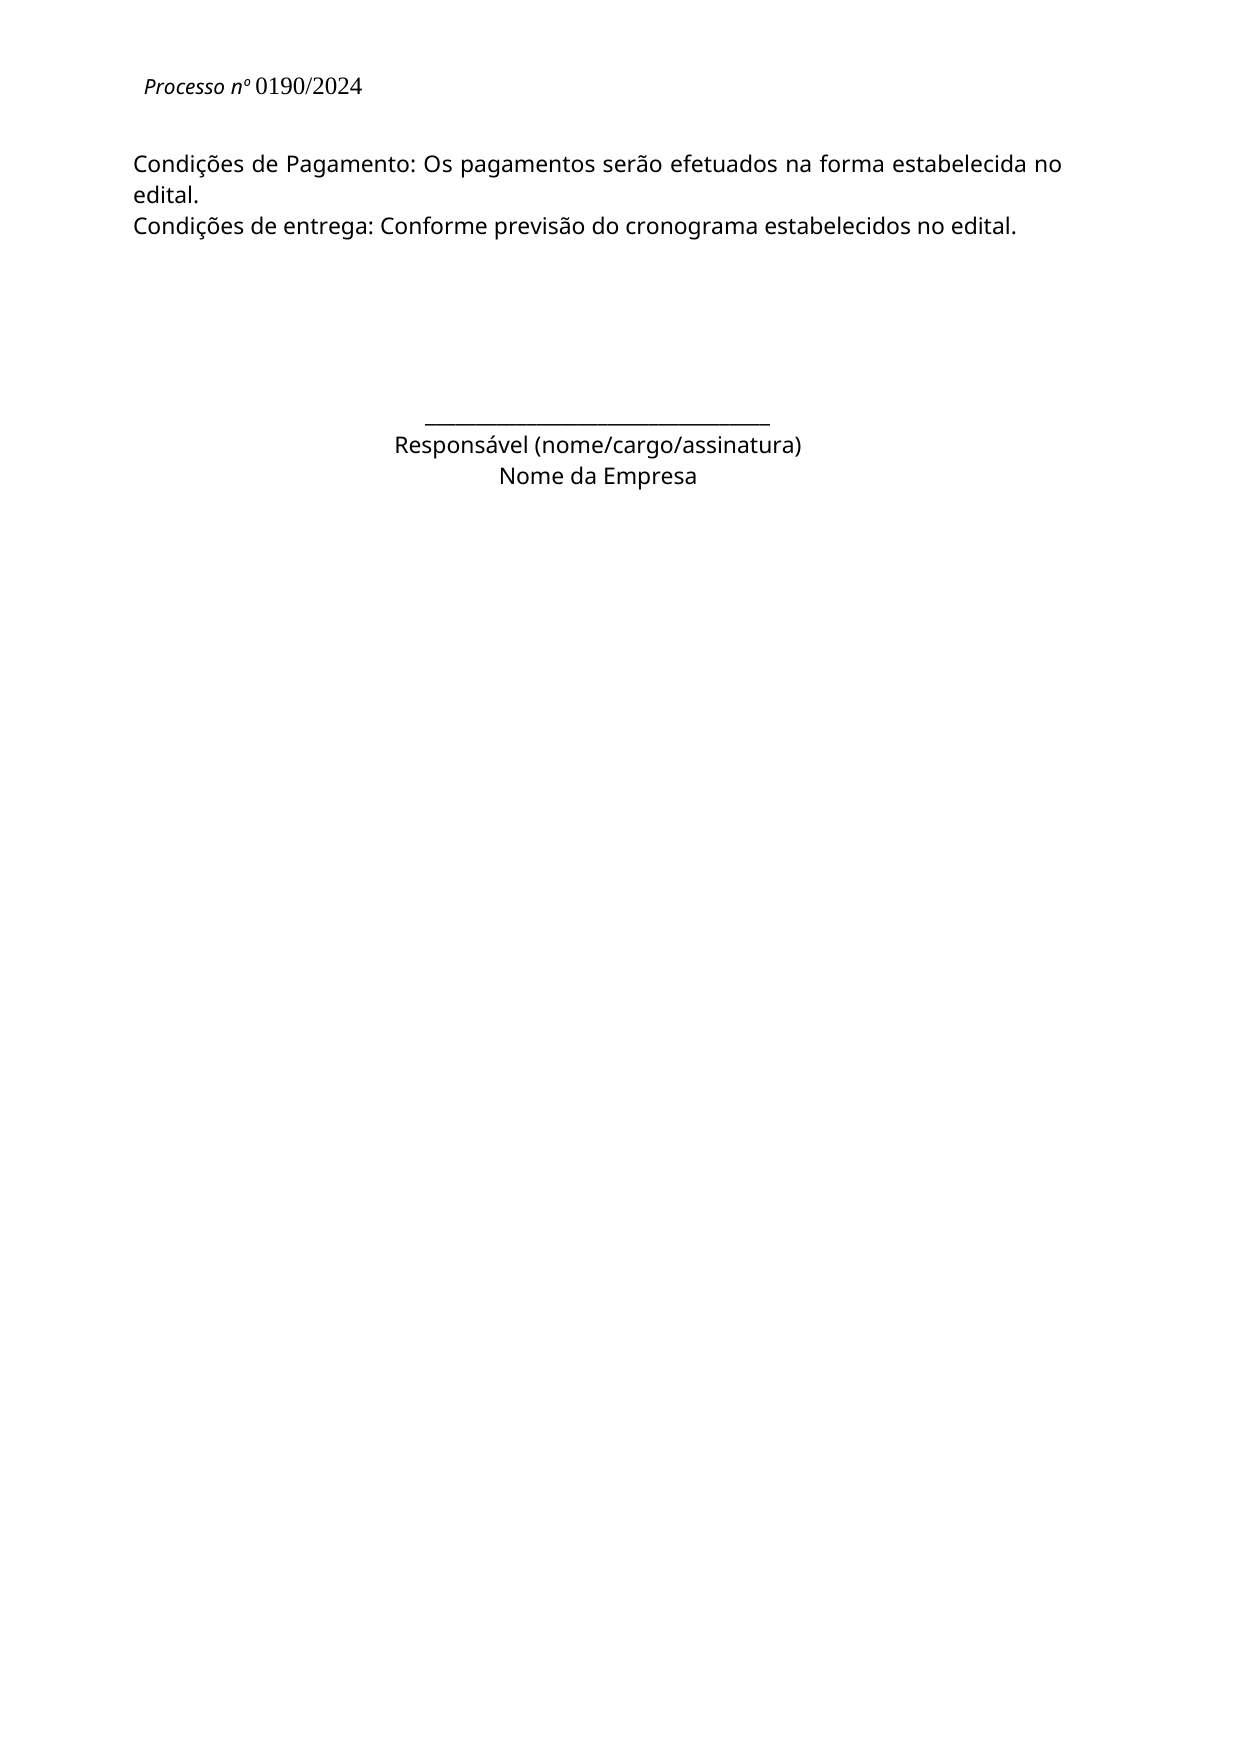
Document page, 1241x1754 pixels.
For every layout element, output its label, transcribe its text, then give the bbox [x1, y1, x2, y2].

text Nome da Empresa [133, 460, 1063, 491]
text Condições de entrega: Conforme previsão do cronograma estabelecidos no edital. [133, 210, 1063, 241]
text Responsável (nome/cargo/assinatura) [133, 429, 1063, 460]
text __________________________________ [133, 398, 1063, 429]
text Condições de Pagamento: Os pagamentos serão efetuados na forma estabelecida no edital. [133, 148, 1063, 210]
